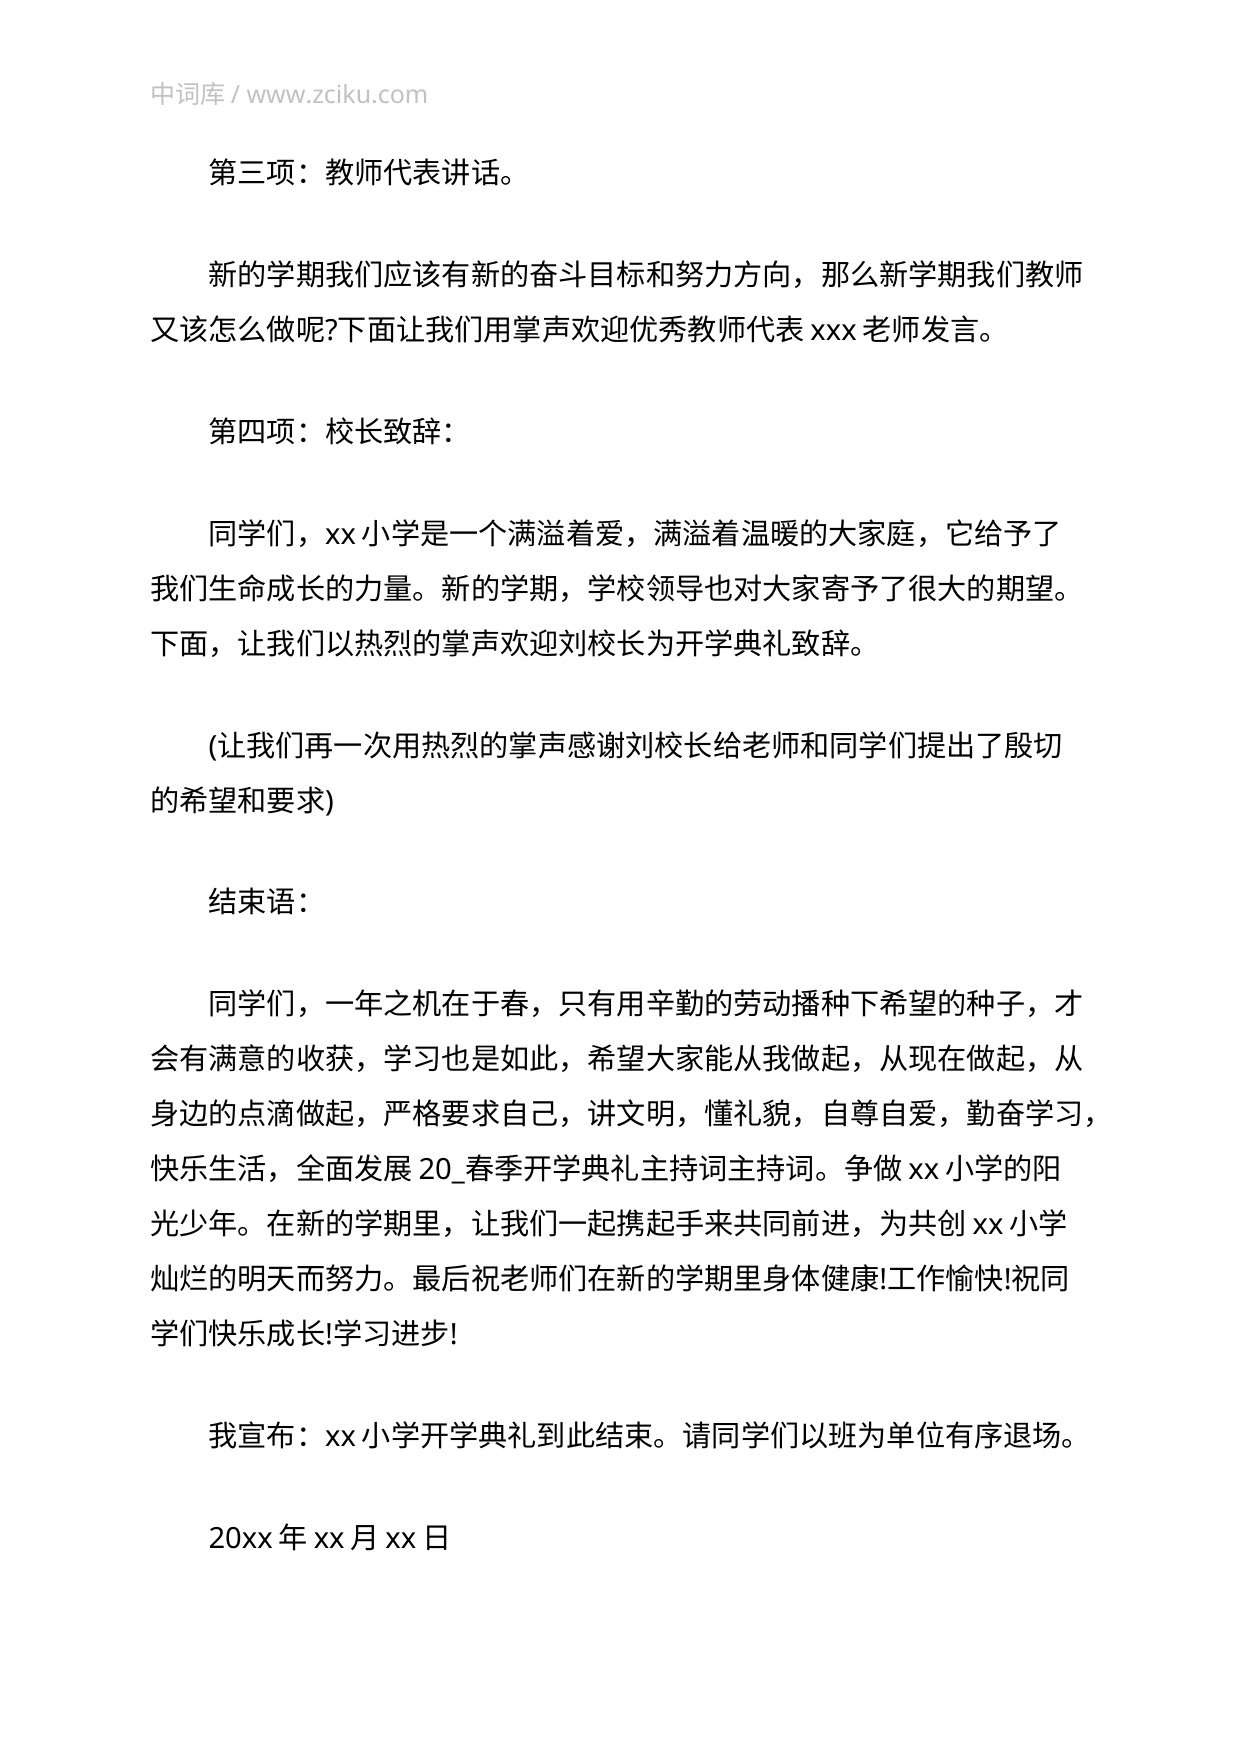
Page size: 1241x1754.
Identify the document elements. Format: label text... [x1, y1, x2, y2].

text 同学们，一年之机在于春，只有用辛勤的劳动播种下希望的种子，才会有满意的收获，学习也是如此，希望大家能从我做起，从现在做起，从身边的点滴做起，严格要求自己，讲文明，懂礼貌，自尊自爱，勤奋学习，快乐生活，全面发展20_春季开学典礼主持词主持词。争做xx小学的阳光少年。在新的学期里，让我们一起携起手来共同前进，为共创xx小学灿烂的明天而努力。最后祝老师们在新的学期里身体健康!工作愉快!祝同学们快乐成长!学习进步! [150, 981, 1090, 1353]
text 20xx年xx月xx日 [150, 1514, 1090, 1557]
text 第三项：教师代表讲话。 [150, 150, 1090, 192]
text 同学们，xx小学是一个满溢着爱，满溢着温暖的大家庭，它给予了我们生命成长的力量。新的学期，学校领导也对大家寄予了很大的期望。下面，让我们以热烈的掌声欢迎刘校长为开学典礼致辞。 [150, 510, 1090, 663]
text 第四项：校长致辞： [150, 409, 1090, 451]
text 结束语： [150, 879, 1090, 921]
text (让我们再一次用热烈的掌声感谢刘校长给老师和同学们提出了殷切的希望和要求) [150, 722, 1090, 819]
text 我宣布：xx小学开学典礼到此结束。请同学们以班为单位有序退场。 [150, 1412, 1090, 1455]
text 新的学期我们应该有新的奋斗目标和努力方向，那么新学期我们教师又该怎么做呢?下面让我们用掌声欢迎优秀教师代表xxx老师发言。 [150, 252, 1090, 349]
